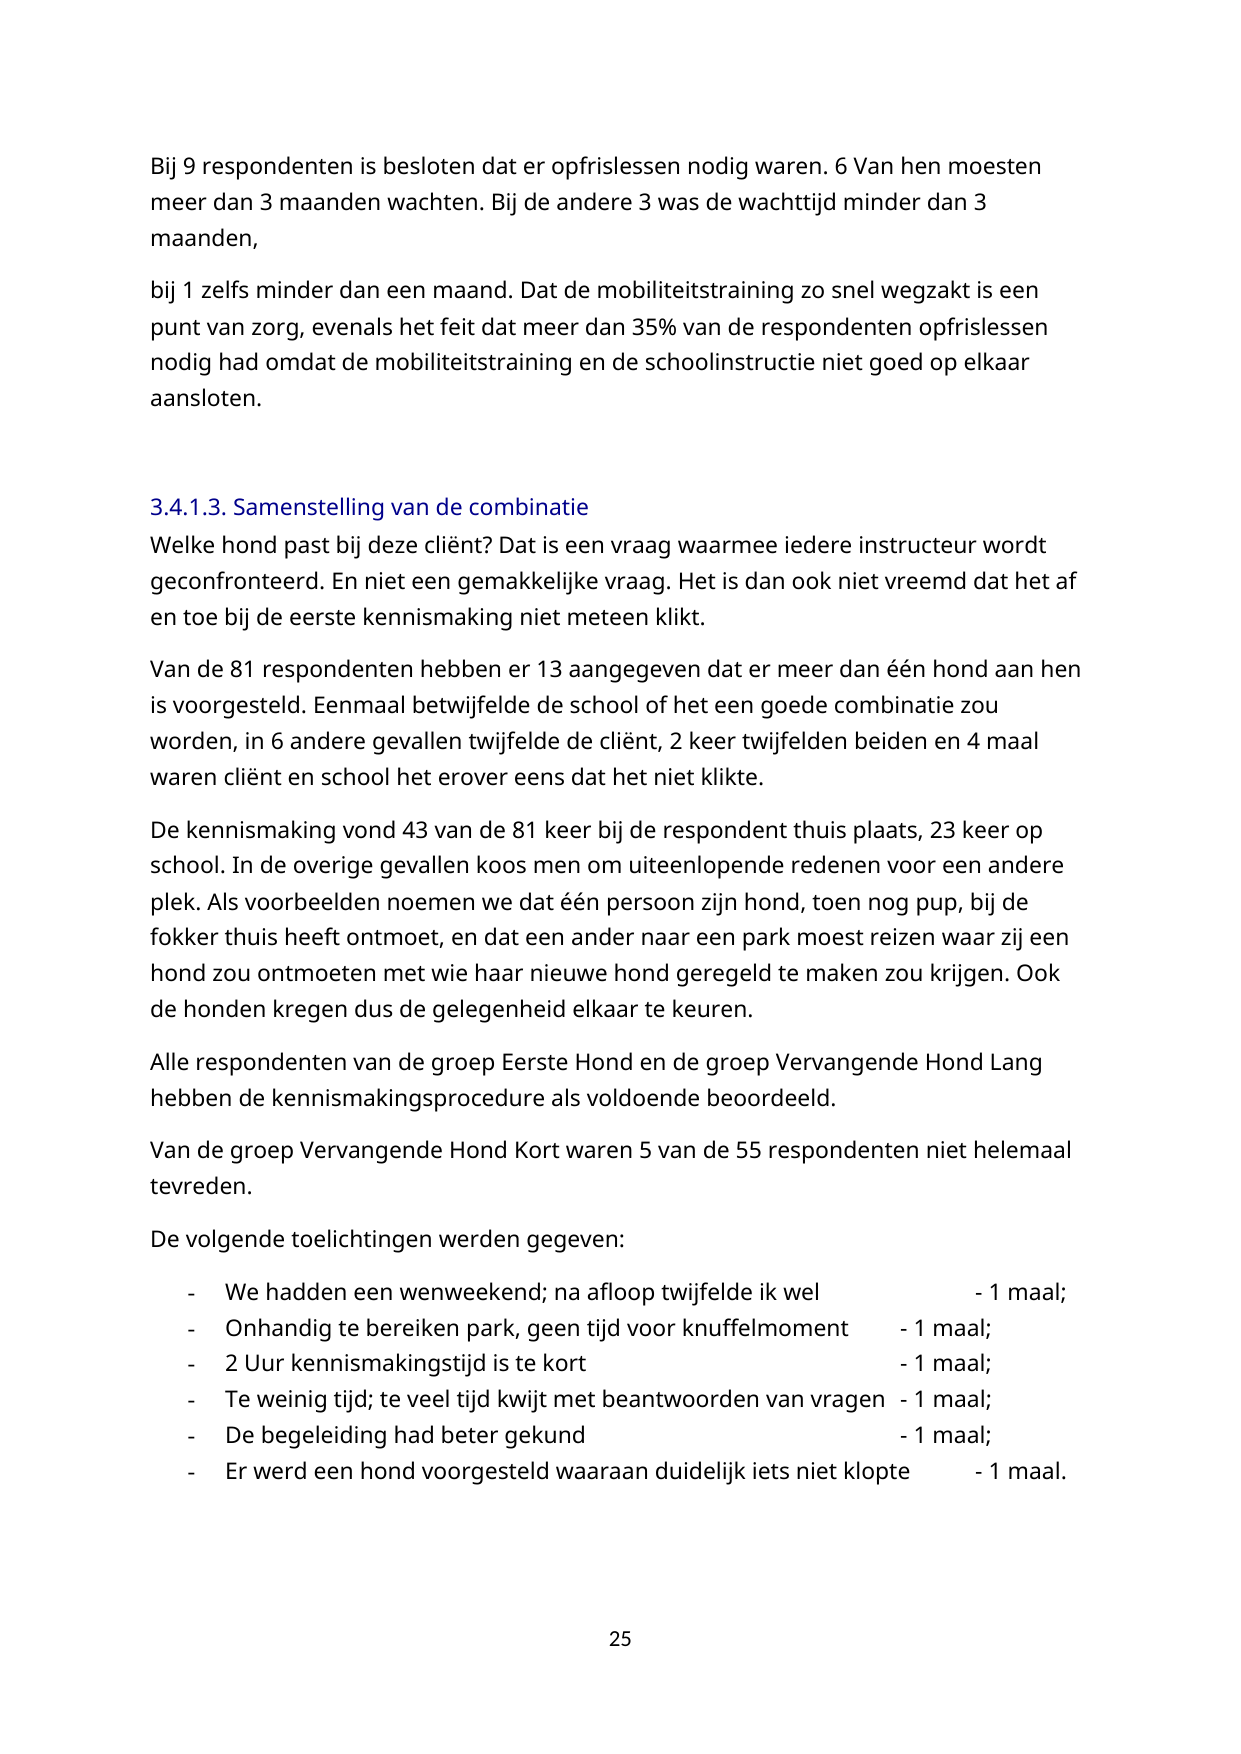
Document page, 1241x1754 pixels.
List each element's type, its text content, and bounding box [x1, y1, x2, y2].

list De begeleiding had beter gekund - 1 maal; [187, 1419, 1090, 1451]
list We hadden een wenweekend; na afloop twijfelde ik wel - 1 maal; [187, 1276, 1090, 1307]
text Welke hond past bij deze cliënt? Dat is een vraag waarmee iedere instructeur wordt geconfronteerd. En niet een gemakkelijke vraag. Het is dan ook niet vreemd dat het af en toe bij de eerste kennismaking niet meteen klikt. [150, 529, 1090, 632]
text bij 1 zelfs minder dan een maand. Dat de mobiliteitstraining zo snel wegzakt is een punt van zorg, evenals het feit dat meer dan 35% van de respondenten opfrislessen nodig had omdat de mobiliteitstraining en de schoolinstructie niet goed op elkaar aansloten. [150, 274, 1090, 413]
text Alle respondenten van de groep Eerste Hond en de groep Vervangende Hond Lang hebben de kennismakingsprocedure als voldoende beoordeeld. [150, 1046, 1090, 1113]
text De kennismaking vond 43 van de 81 keer bij de respondent thuis plaats, 23 keer op school. In de overige gevallen koos men om uiteenlopende redenen voor een andere plek. Als voorbeelden noemen we dat één persoon zijn hond, toen nog pup, bij de fokker thuis heeft ontmoet, en dat een ander naar een park moest reizen waar zij een hond zou ontmoeten met wie haar nieuwe hond geregeld te maken zou krijgen. Ook de honden kregen dus de gelegenheid elkaar te keuren. [150, 813, 1090, 1024]
text De volgende toelichtingen werden gegeven: [150, 1223, 1090, 1254]
list Te weinig tijd; te veel tijd kwijt met beantwoorden van vragen - 1 maal; [187, 1383, 1090, 1414]
list Onhandig te bereiken park, geen tijd voor knuffelmoment - 1 maal; [187, 1311, 1090, 1343]
text Bij 9 respondenten is besloten dat er opfrislessen nodig waren. 6 Van hen moesten meer dan 3 maanden wachten. Bij de andere 3 was de wachttijd minder dan 3 maanden, [150, 150, 1090, 253]
text Van de groep Vervangende Hond Kort waren 5 van de 55 respondenten niet helemaal tevreden. [150, 1134, 1090, 1202]
subtitle 3.4.1.3. Samenstelling van de combinatie [150, 491, 1090, 522]
text Van de 81 respondenten hebben er 13 aangegeven dat er meer dan één hond aan hen is voorgesteld. Eenmaal betwijfelde de school of het een goede combinatie zou worden, in 6 andere gevallen twijfelde de cliënt, 2 keer twijfelden beiden en 4 maal waren cliënt en school het erover eens dat het niet klikte. [150, 653, 1090, 792]
list Er werd een hond voorgesteld waaraan duidelijk iets niet klopte - 1 maal. [187, 1455, 1090, 1486]
list 2 Uur kennismakingstijd is te kort - 1 maal; [187, 1347, 1090, 1379]
